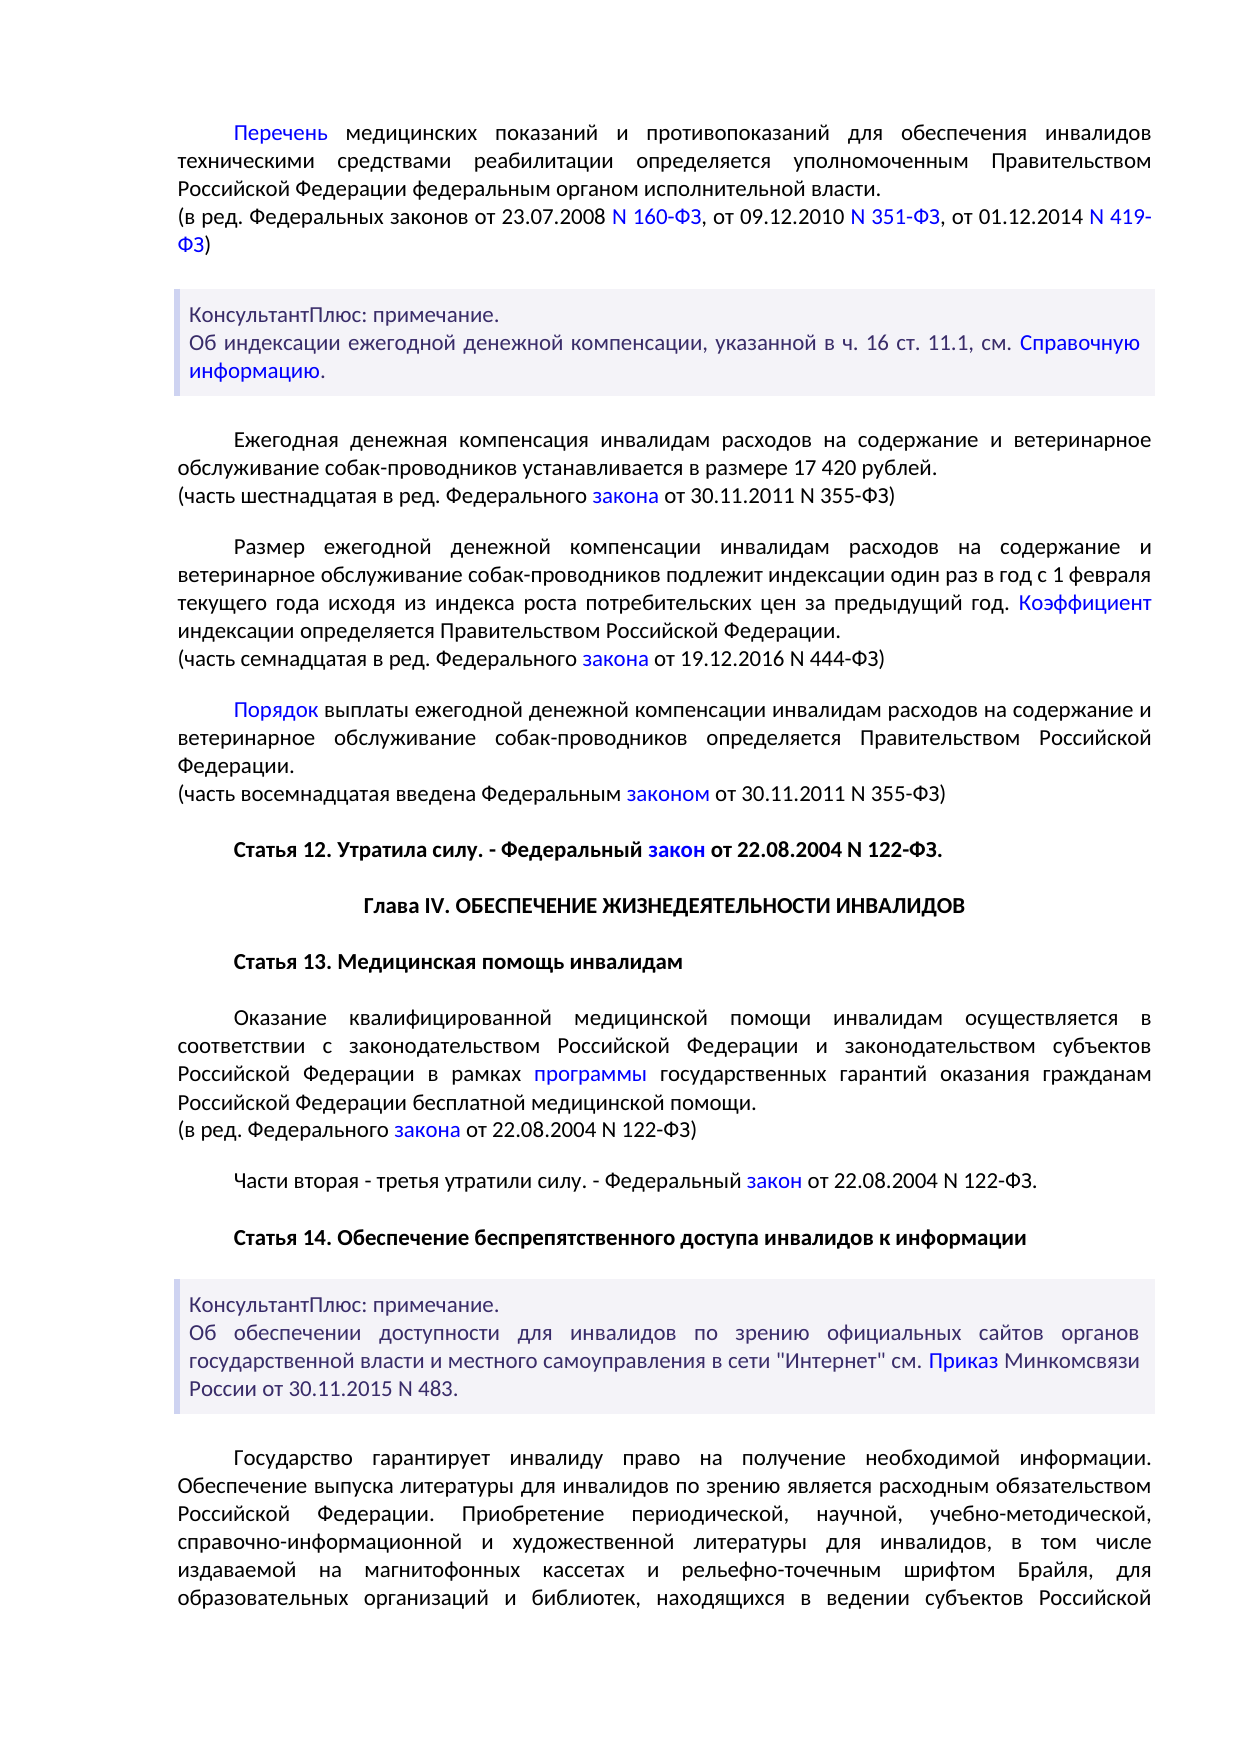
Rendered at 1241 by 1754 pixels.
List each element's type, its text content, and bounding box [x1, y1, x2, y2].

text (часть семнадцатая в ред. Федерального закона от 19.12.2016 N 444-ФЗ) [177, 644, 1152, 672]
text Оказание квалифицированной медицинской помощи инвалидам осуществляется в соответствии с законодательством Российской Федерации и законодательством субъектов Российской Федерации в рамках программы государственных гарантий оказания гражданам Российской Федерации бесплатной медицинской помощи. [177, 1003, 1152, 1116]
text (в ред. Федерального закона от 22.08.2004 N 122-ФЗ) [177, 1116, 1152, 1144]
title Статья 12. Утратила силу. - Федеральный закон от 22.08.2004 N 122-ФЗ. [177, 835, 1152, 863]
title Глава IV. ОБЕСПЕЧЕНИЕ ЖИЗНЕДЕЯТЕЛЬНОСТИ ИНВАЛИДОВ [177, 891, 1152, 919]
text (в ред. Федеральных законов от 23.07.2008 N 160-ФЗ, от 09.12.2010 N 351-ФЗ, от 01.12.2014 N 419-ФЗ) [177, 202, 1152, 258]
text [177, 1443, 1152, 1612]
table_header КонсультантПлюс: примечание. Об обеспечении доступности для инвалидов по зрению официальных сайтов органов государственной власти и местного самоуправления в сети "Интернет" см. Приказ Минкомсвязи России от 30.11.2015 N 483. [180, 1279, 1149, 1414]
title Статья 13. Медицинская помощь инвалидам [177, 947, 1152, 976]
text Перечень медицинских показаний и противопоказаний для обеспечения инвалидов техническими средствами реабилитации определяется уполномоченным Правительством Российской Федерации федеральным органом исполнительной власти. [177, 118, 1152, 202]
text (часть восемнадцатая введена Федеральным законом от 30.11.2011 N 355-ФЗ) [177, 779, 1152, 807]
text Части вторая - третья утратили силу. - Федеральный закон от 22.08.2004 N 122-ФЗ. [177, 1167, 1152, 1194]
text Ежегодная денежная компенсация инвалидам расходов на содержание и ветеринарное обслуживание собак-проводников устанавливается в размере 17 420 рублей. [177, 425, 1152, 481]
text (часть шестнадцатая в ред. Федерального закона от 30.11.2011 N 355-ФЗ) [177, 481, 1152, 509]
text Порядок выплаты ежегодной денежной компенсации инвалидам расходов на содержание и ветеринарное обслуживание собак-проводников определяется Правительством Российской Федерации. [177, 695, 1152, 779]
text Размер ежегодной денежной компенсации инвалидам расходов на содержание и ветеринарное обслуживание собак-проводников подлежит индексации один раз в год с 1 февраля текущего года исходя из индекса роста потребительских цен за предыдущий год. Коэффициент индексации определяется Правительством Российской Федерации. [177, 532, 1152, 644]
table_header КонсультантПлюс: примечание. Об индексации ежегодной денежной компенсации, указанной в ч. 16 ст. 11.1, см. Справочную информацию. [180, 289, 1149, 396]
title Статья 14. Обеспечение беспрепятственного доступа инвалидов к информации [177, 1223, 1152, 1251]
